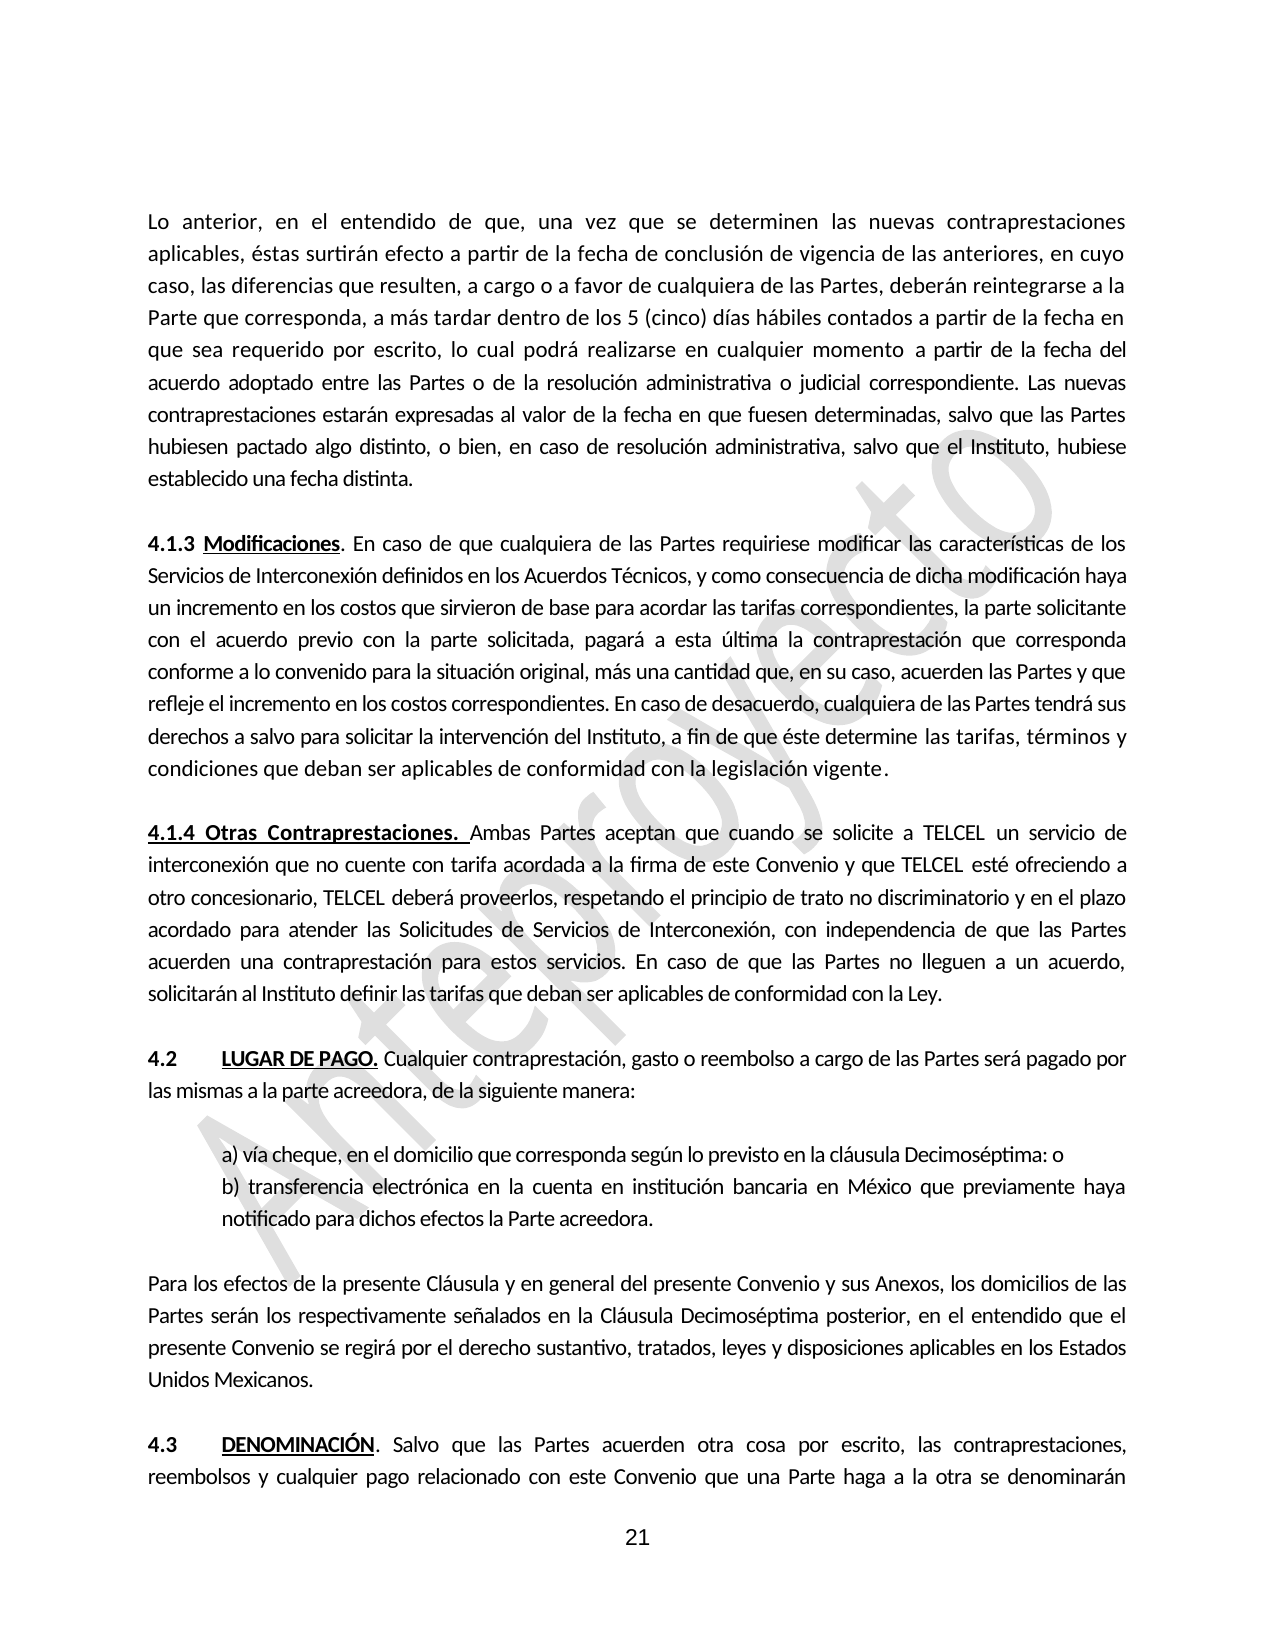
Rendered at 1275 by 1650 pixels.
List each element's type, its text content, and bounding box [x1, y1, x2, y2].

text 4.1.4 Otras Contraprestaciones. Ambas Partes aceptan que cuando se solicite a TELCEL un servicio de interconexión que no cuente con tarifa acordada a la firma de este Convenio y que TELCEL esté ofreciendo a otro concesionario, TELCEL deberá proveerlos, respetando el principio de trato no discriminatorio y en el plazo acordado para atender las Solicitudes de Servicios de Interconexión, con independencia de que las Partes acuerden una contraprestación para estos servicios. En caso de que las Partes no lleguen a un acuerdo, solicitarán al Instituto definir las tarifas que deban ser aplicables de conformidad con la Ley. [148, 818, 1127, 1007]
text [148, 1430, 1127, 1490]
text 4.2 LUGAR DE PAGO. Cualquier contraprestación, gasto o reembolso a cargo de las Partes será pagado por las mismas a la parte acreedora, de la siguiente manera: [148, 1044, 1127, 1104]
text Lo anterior, en el entendido de que, una vez que se determinen las nuevas contraprestaciones aplicables, éstas surtirán efecto a partir de la fecha de conclusión de vigencia de las anteriores, en cuyo caso, las diferencias que resulten, a cargo o a favor de cualquiera de las Partes, deberán reintegrarse a la Parte que corresponda, a más tardar dentro de los 5 (cinco) días hábiles contados a partir de la fecha en que sea requerido por escrito, lo cual podrá realizarse en cualquier momento a partir de la fecha del acuerdo adoptado entre las Partes o de la resolución administrativa o judicial correspondiente. Las nuevas contraprestaciones estarán expresadas al valor de la fecha en que fuesen determinadas, salvo que las Partes hubiesen pactado algo distinto, o bien, en caso de resolución administrativa, salvo que el Instituto, hubiese establecido una fecha distinta. [148, 207, 1127, 492]
text a) vía cheque, en el domicilio que corresponda según lo previsto en la cláusula Decimoséptima: o [221, 1140, 1127, 1168]
text Para los efectos de la presente Cláusula y en general del presente Convenio y sus Anexos, los domicilios de las Partes serán los respectivamente señalados en la Cláusula Decimoséptima posterior, en el entendido que el presente Convenio se regirá por el derecho sustantivo, tratados, leyes y disposiciones aplicables en los Estados Unidos Mexicanos. [148, 1269, 1127, 1393]
text 4.1.3 Modificaciones. En caso de que cualquiera de las Partes requiriese modificar las características de los Servicios de Interconexión definidos en los Acuerdos Técnicos, y como consecuencia de dicha modificación haya un incremento en los costos que sirvieron de base para acordar las tarifas correspondientes, la parte solicitante con el acuerdo previo con la parte solicitada, pagará a esta última la contraprestación que corresponda conforme a lo convenido para la situación original, más una cantidad que, en su caso, acuerden las Partes y que refleje el incremento en los costos correspondientes. En caso de desacuerdo, cualquiera de las Partes tendrá sus derechos a salvo para solicitar la intervención del Instituto, a fin de que éste determine las tarifas, términos y condiciones que deban ser aplicables de conformidad con la legislación vigente. [148, 529, 1127, 782]
text b) transferencia electrónica en la cuenta en institución bancaria en México que previamente haya notificado para dichos efectos la Parte acreedora. [221, 1172, 1127, 1233]
